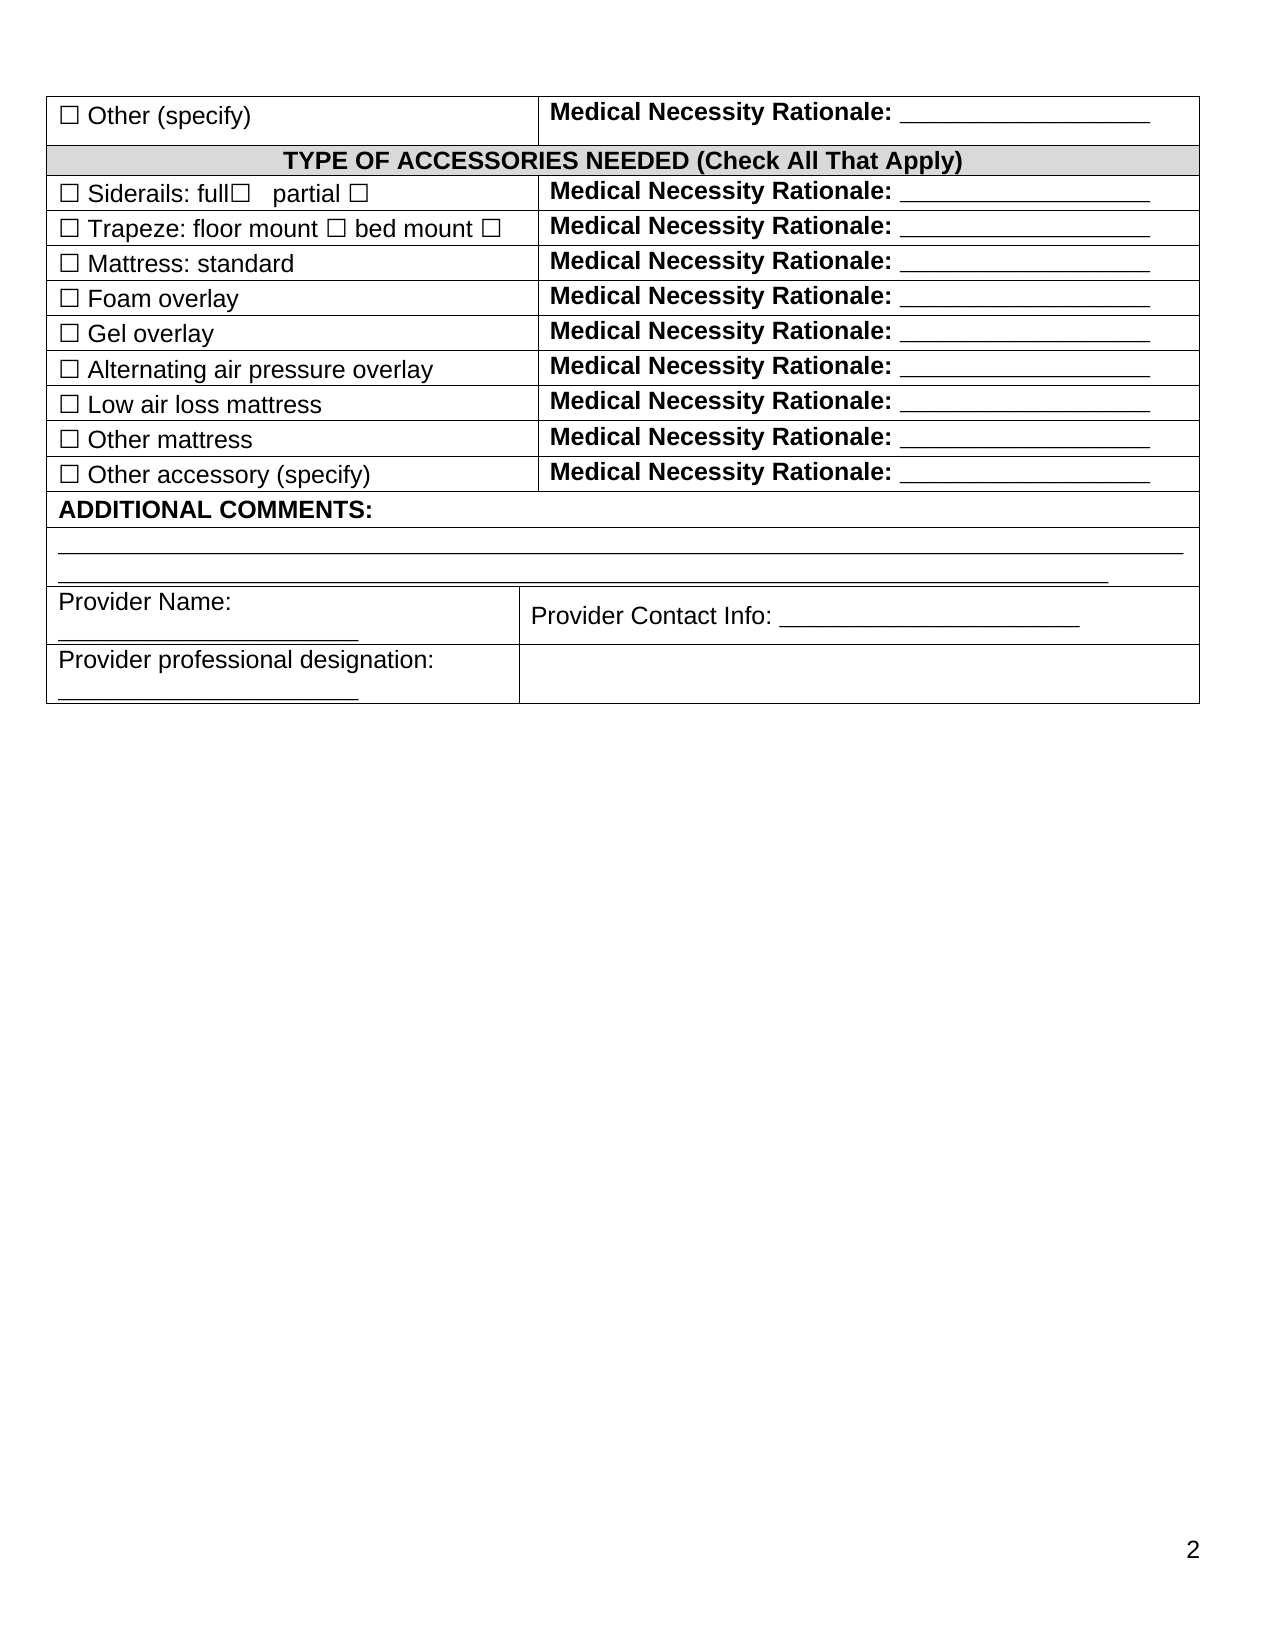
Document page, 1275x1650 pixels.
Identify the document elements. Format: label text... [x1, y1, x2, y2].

table_cell [47, 528, 1199, 586]
table_cell Medical Necessity Rationale: [539, 211, 1199, 245]
table_cell Provider Name: [47, 587, 519, 644]
table_cell Medical Necessity Rationale: [539, 421, 1199, 456]
table_cell Medical Necessity Rationale: [539, 386, 1199, 420]
table_cell Siderails: full partial [47, 176, 538, 210]
table_cell Gel overlay [47, 316, 538, 350]
table_cell Medical Necessity Rationale: [539, 351, 1199, 385]
table_cell Mattress: standard [47, 246, 538, 280]
table_cell Medical Necessity Rationale: [539, 246, 1199, 280]
table_cell Provider Contact Info: [520, 587, 1199, 644]
table_cell TYPE OF ACCESSORIES NEEDED (Check All That Apply) [47, 146, 1199, 175]
table_cell Trapeze: floor mount bed mount [47, 211, 538, 245]
table_cell Medical Necessity Rationale: [539, 281, 1199, 315]
table_cell Alternating air pressure overlay [47, 351, 538, 385]
table_cell Foam overlay [47, 281, 538, 315]
table_cell Medical Necessity Rationale: [539, 97, 1199, 145]
table_cell Other (specify) [47, 97, 538, 145]
table_cell ☐ Other mattress [47, 421, 538, 456]
table_cell Other accessory (specify) [47, 457, 538, 491]
table_cell ADDITIONAL COMMENTS: [47, 492, 1199, 527]
table_cell Provider professional designation: [47, 645, 519, 703]
table_cell Medical Necessity Rationale: [539, 316, 1199, 350]
table_cell ☐ Low air loss mattress [47, 386, 538, 420]
table_cell [520, 645, 1199, 703]
table_cell Medical Necessity Rationale: [539, 457, 1199, 491]
table_cell Medical Necessity Rationale: [539, 176, 1199, 210]
